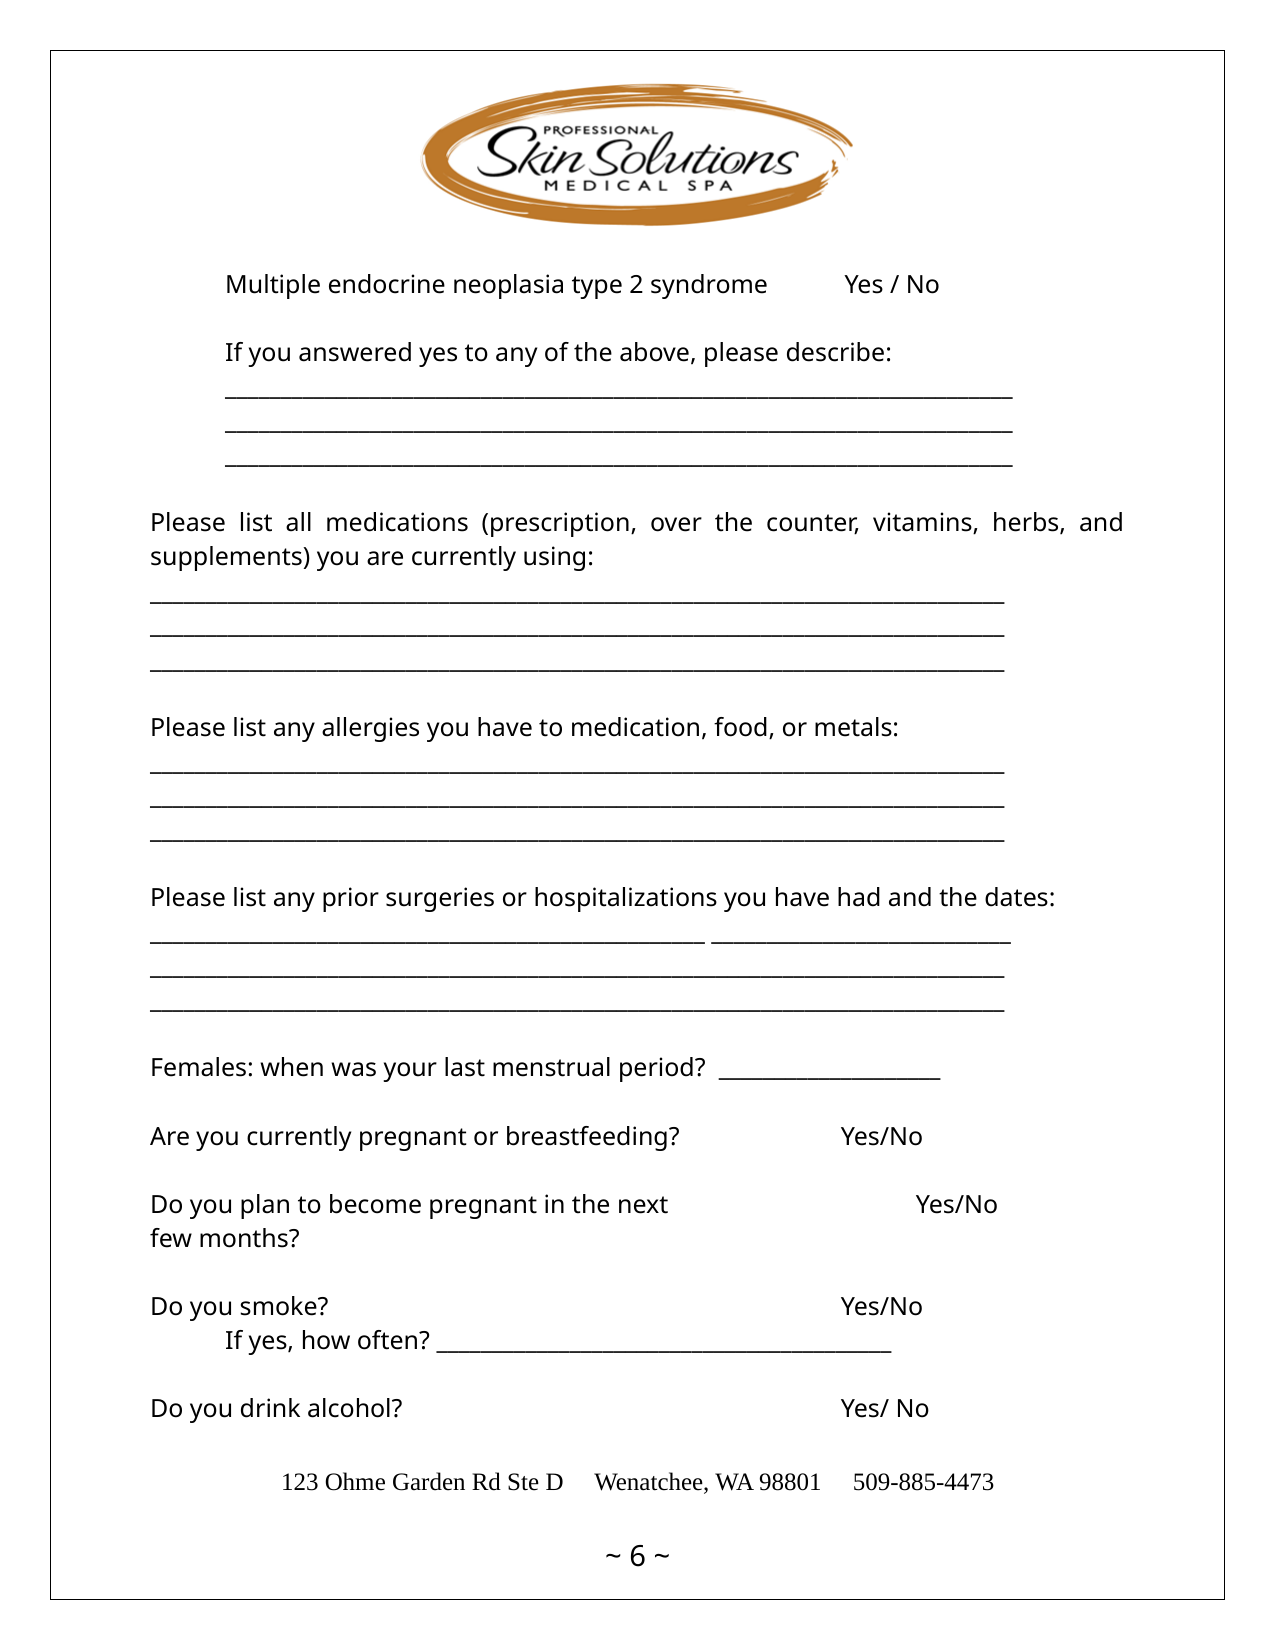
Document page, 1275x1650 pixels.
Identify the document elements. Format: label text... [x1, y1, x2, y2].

text Females: when was your last menstrual period? ____________________ [150, 1050, 1125, 1084]
text _______________________________________________________________________ [225, 403, 1125, 437]
text Multiple endocrine neoplasia type 2 syndrome Yes / No [225, 267, 1125, 301]
text __________________________________________________ ___________________________ [150, 914, 1125, 948]
text Please list all medications (prescription, over the counter, vitamins, herbs, and supplements) you are currently using: [150, 505, 1125, 573]
text Do you drink alcohol? Yes/ No [150, 1391, 1125, 1425]
text _____________________________________________________________________________ [150, 607, 1125, 641]
text _____________________________________________________________________________ [150, 982, 1125, 1016]
text _______________________________________________________________________ [225, 437, 1125, 471]
text If yes, how often? _________________________________________ [150, 1322, 1125, 1357]
text Do you plan to become pregnant in the next Yes/No [150, 1186, 1125, 1220]
text _____________________________________________________________________________ [150, 573, 1125, 607]
text _____________________________________________________________________________ [150, 812, 1125, 846]
text few months? [150, 1220, 1125, 1254]
text Please list any prior surgeries or hospitalizations you have had and the dates: [150, 880, 1125, 914]
text _______________________________________________________________________ [225, 369, 1125, 403]
text Please list any allergies you have to medication, food, or metals: [150, 709, 1125, 743]
text Do you smoke? Yes/No [150, 1288, 1125, 1322]
text _____________________________________________________________________________ [150, 948, 1125, 982]
picture [411, 75, 864, 236]
text _____________________________________________________________________________ [150, 641, 1125, 675]
text _____________________________________________________________________________ [150, 777, 1125, 812]
text If you answered yes to any of the above, please describe: [225, 335, 1125, 369]
text Are you currently pregnant or breastfeeding? Yes/No [150, 1118, 1125, 1152]
text _____________________________________________________________________________ [150, 743, 1125, 777]
